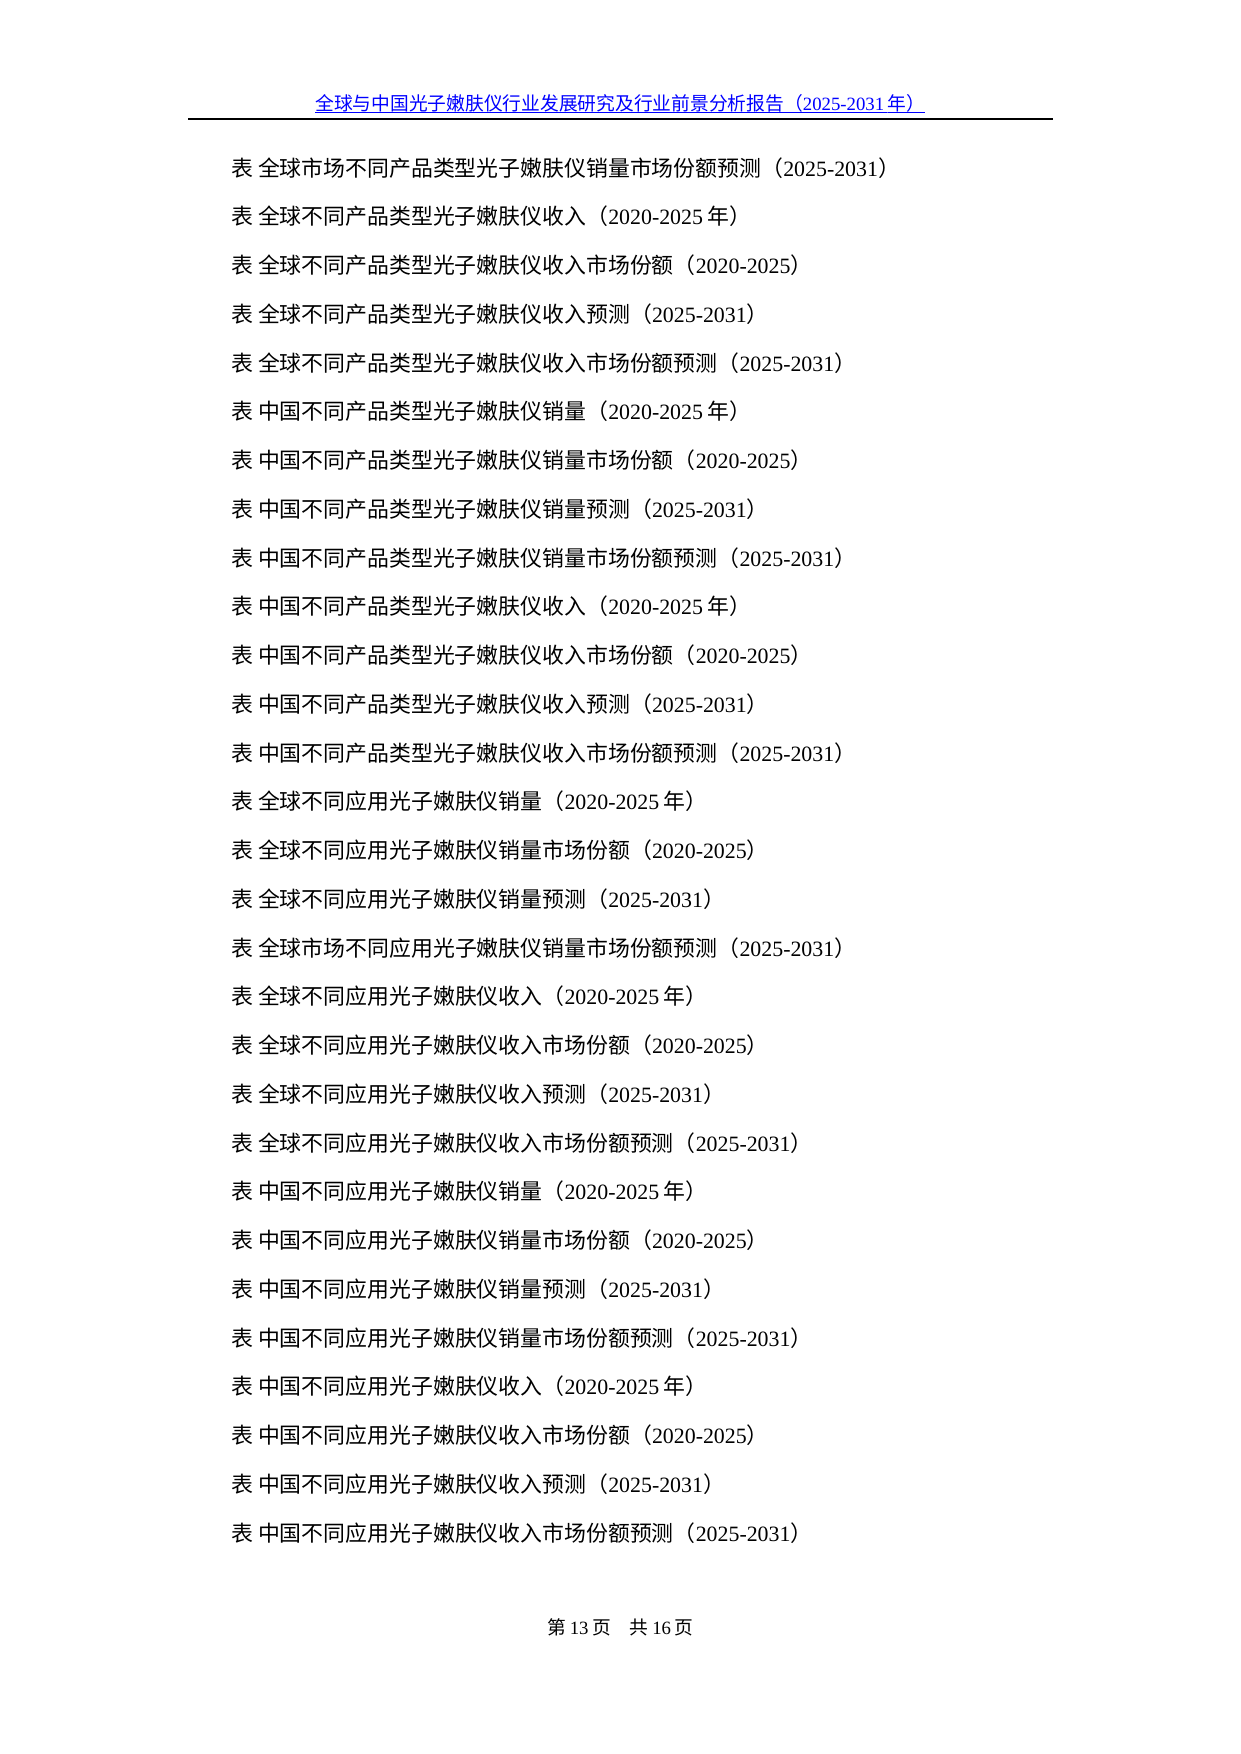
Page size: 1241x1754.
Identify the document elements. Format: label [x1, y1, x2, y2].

text [187, 150, 1053, 1548]
